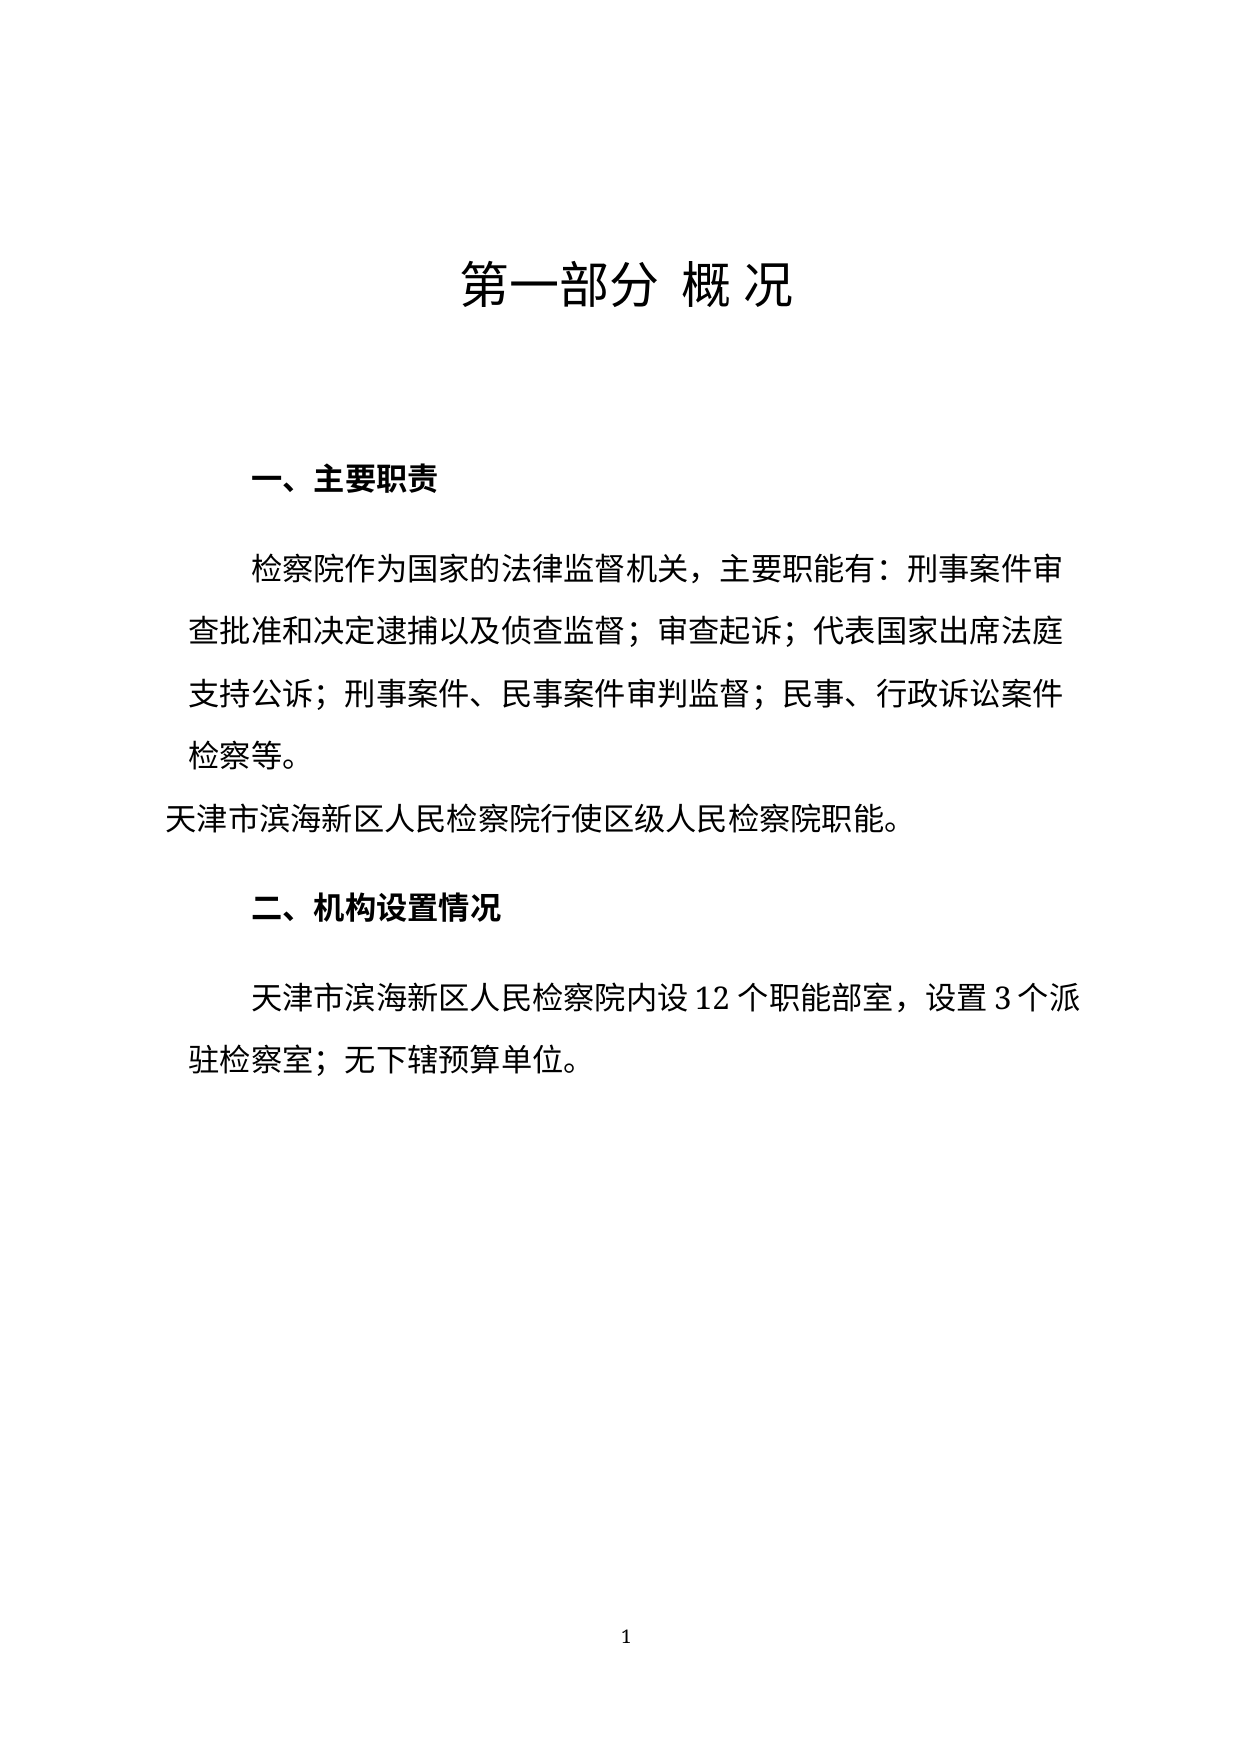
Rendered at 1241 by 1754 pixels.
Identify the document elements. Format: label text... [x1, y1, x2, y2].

subtitle 第一部分 概 况 [165, 254, 1087, 316]
subtitle 二、机构设置情况 [188, 869, 1087, 932]
subtitle 一、主要职责 [188, 440, 1087, 503]
text 天津市滨海新区人民检察院行使区级人民检察院职能。 [165, 780, 1087, 842]
text 天津市滨海新区人民检察院内设12 个职能部室，设置3个派驻检察室；无下辖预算单位。 [188, 959, 1087, 1084]
text 检察院作为国家的法律监督机关，主要职能有：刑事案件审查批准和决定逮捕以及侦查监督；审查起诉；代表国家出席法庭支持公诉；刑事案件、民事案件审判监督；民事、行政诉讼案件检察等。 [188, 530, 1087, 780]
